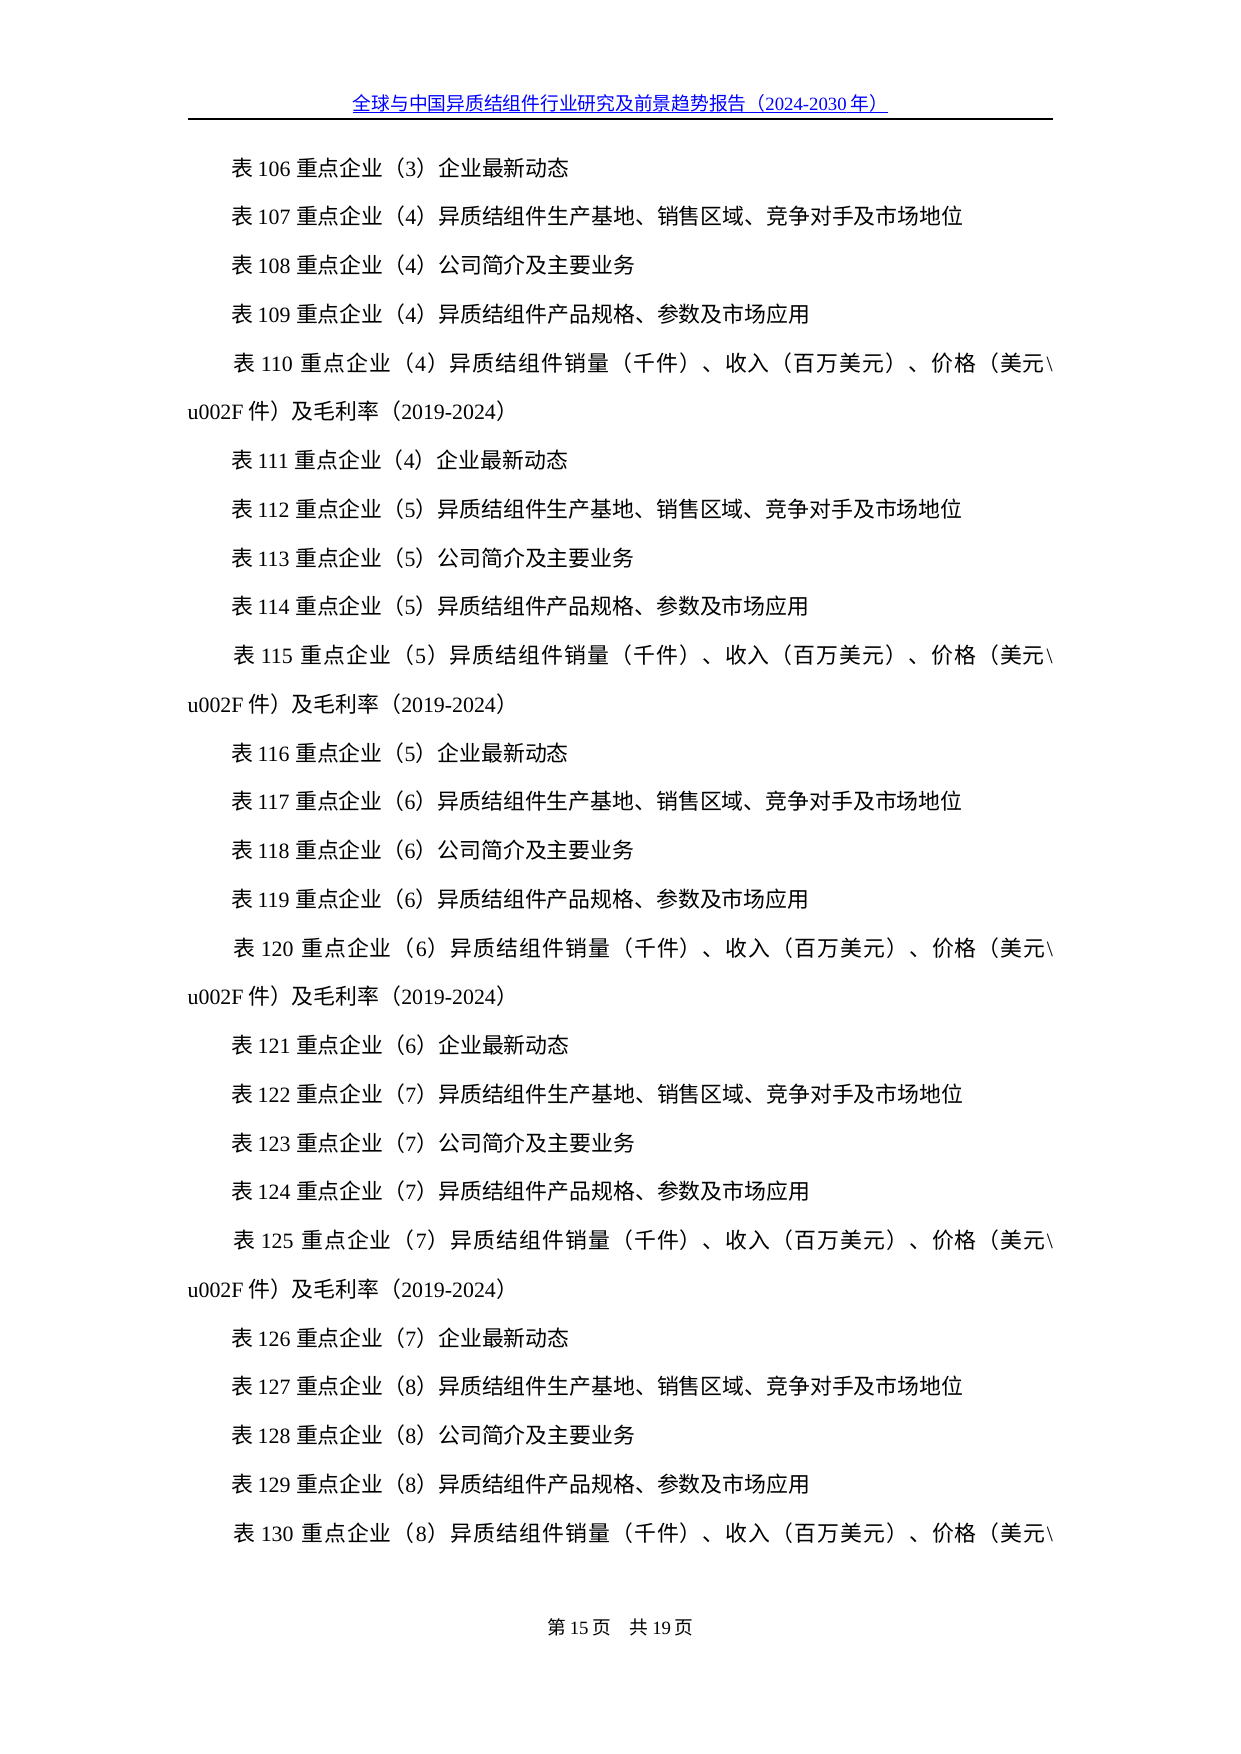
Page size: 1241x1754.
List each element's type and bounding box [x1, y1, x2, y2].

text [187, 150, 1053, 1548]
